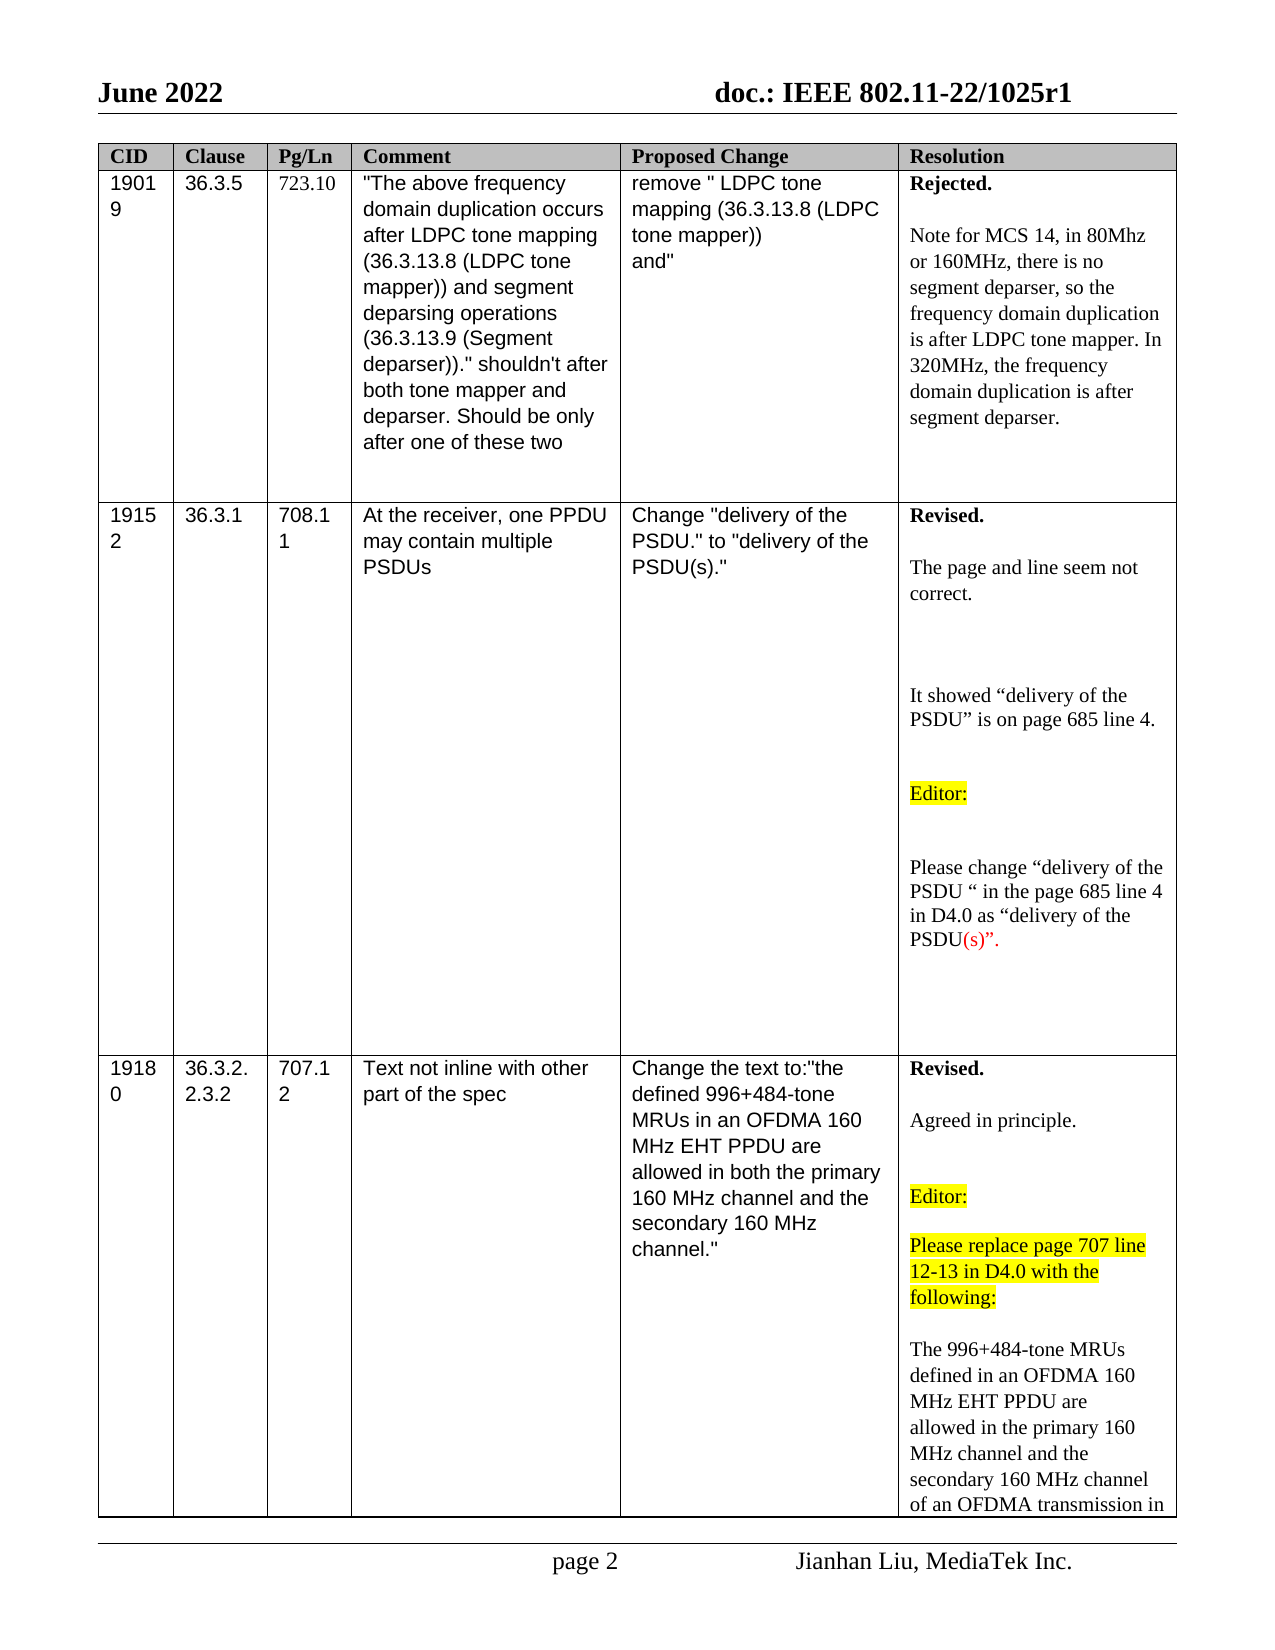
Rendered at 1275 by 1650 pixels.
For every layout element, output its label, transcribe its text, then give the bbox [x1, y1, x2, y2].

table_header Comment [352, 144, 620, 170]
table_cell At the receiver, one PPDU may contain multiple PSDUs [352, 503, 620, 1055]
table_cell 19019 [99, 171, 173, 502]
table_header CID [99, 144, 173, 170]
table_cell "The above frequency domain duplication occurs after LDPC tone mapping (36.3.13.8 (LDPC tone mapper)) and segment deparsing operations (36.3.13.9 (Segment deparser))." shouldn't after both tone mapper and deparser. Should be only after one of these two [352, 171, 620, 502]
table_cell 36.3.1 [174, 503, 267, 1055]
table_cell 36.3.5 [174, 171, 267, 502]
table_cell 708.11 [268, 503, 351, 1055]
table_cell 19152 [99, 503, 173, 1055]
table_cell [899, 1056, 1176, 1516]
table_cell Rejected. Note for MCS 14, in 80Mhz or 160MHz, there is no segment deparser, so the frequency domain duplication is after LDPC tone mapper. In 320MHz, the frequency domain duplication is after segment deparser. [899, 171, 1176, 502]
table_cell 36.3.2.2.3.2 [174, 1056, 267, 1516]
table_cell 19180 [99, 1056, 173, 1516]
table_cell Revised. The page and line seem not correct. It showed “delivery of the PSDU” is on page 685 line 4. Editor: Please change “delivery of the PSDU “ in the page 685 line 4 in D4.0 as “delivery of the PSDU(s)”. [899, 503, 1176, 1055]
table_cell remove " LDPC tone mapping (36.3.13.8 (LDPC tone mapper)) and" [621, 171, 898, 502]
table_header Proposed Change [621, 144, 898, 170]
table_header Clause [174, 144, 267, 170]
table_header Pg/Ln [268, 144, 351, 170]
table_cell 723.10 [268, 171, 351, 502]
table_cell 707.12 [268, 1056, 351, 1516]
table_header Resolution [899, 144, 1176, 170]
table_cell Change "delivery of the PSDU." to "delivery of the PSDU(s)." [621, 503, 898, 1055]
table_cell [352, 1056, 620, 1516]
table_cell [621, 1056, 898, 1516]
